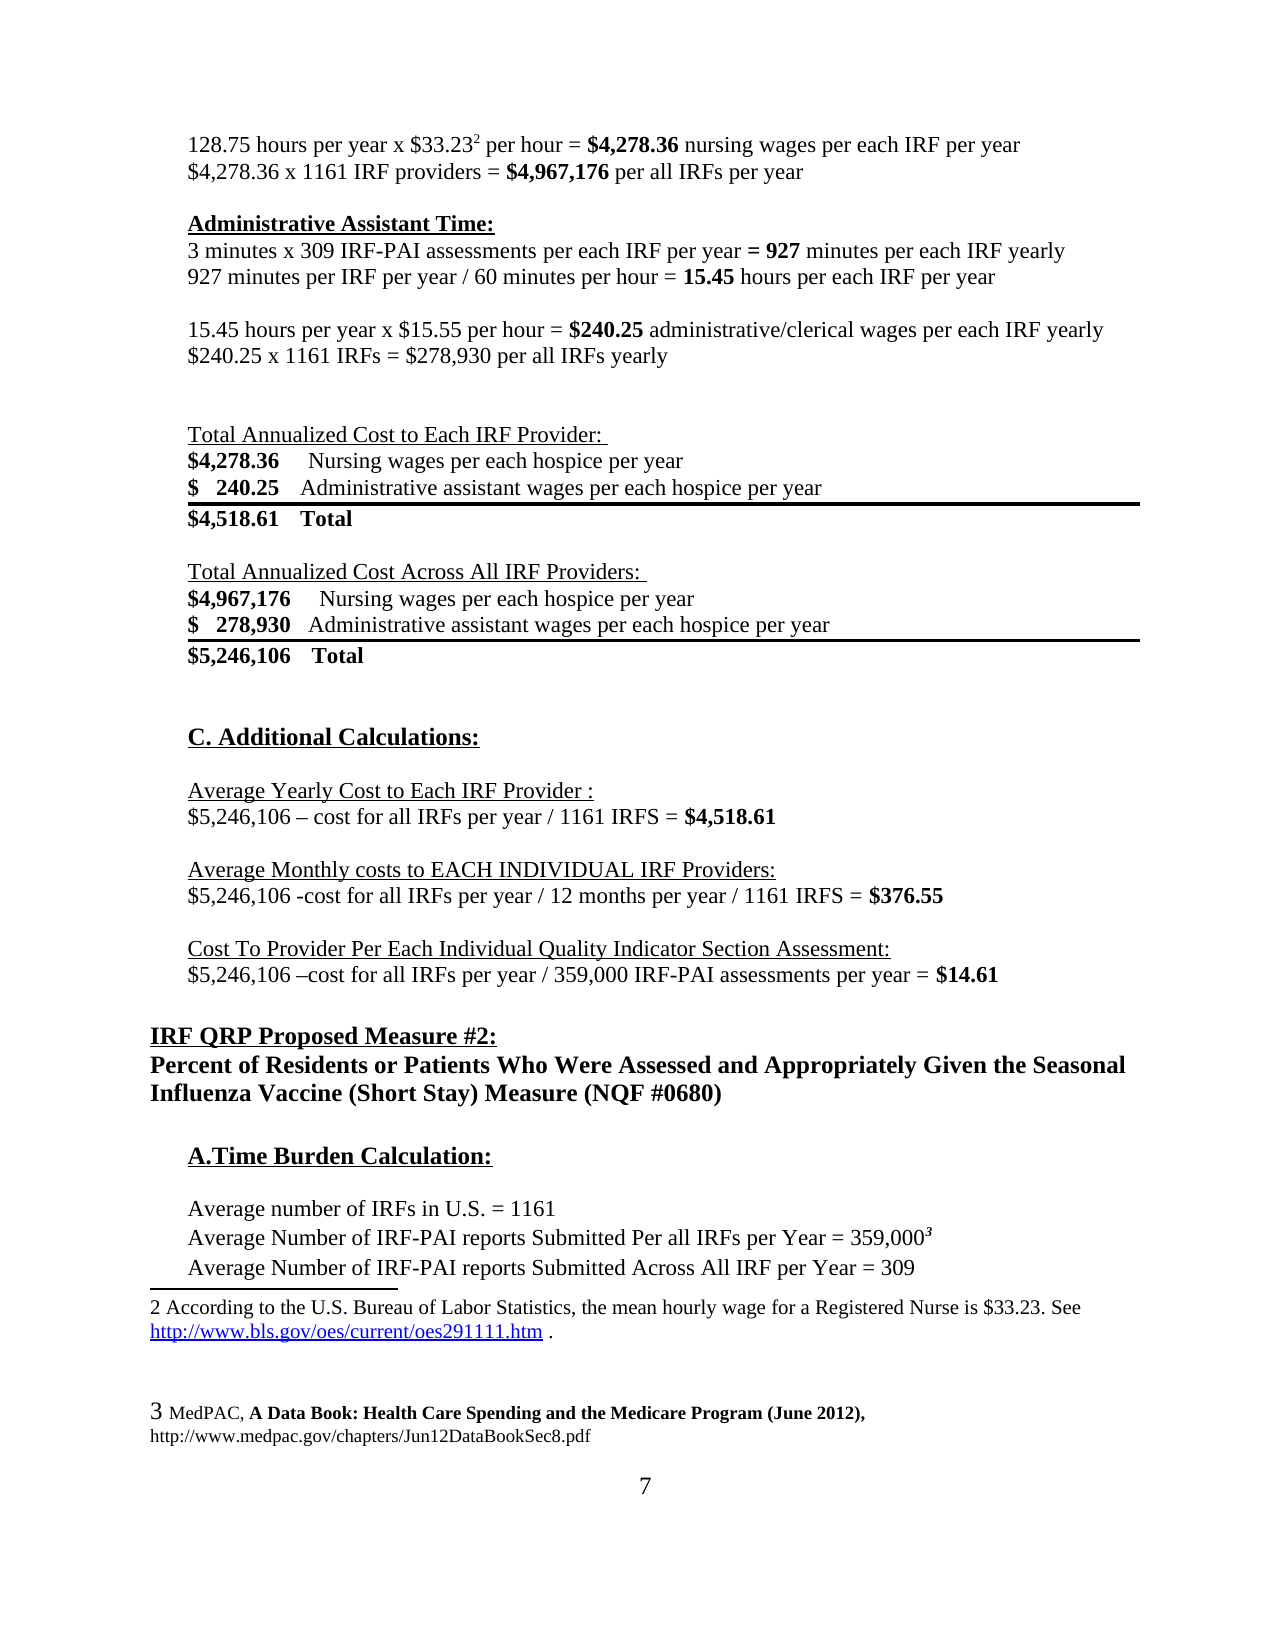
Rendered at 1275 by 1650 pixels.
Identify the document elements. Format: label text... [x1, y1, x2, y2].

text Total Annualized Cost to Each IRF Provider: [187, 421, 1140, 448]
text Percent of Residents or Patients Who Were Assessed and Appropriately Given the Seasonal Influenza Vaccine (Short Stay) Measure (NQF #0680) [150, 1050, 1140, 1107]
text Average Monthly costs to EACH INDIVIDUAL IRF Providers: [187, 856, 1140, 882]
text C. Additional Calculations: [150, 722, 1140, 750]
list Average number of IRFs in U.S. = 1161 [187, 1194, 1140, 1221]
text Administrative Assistant Time: [150, 210, 1140, 237]
list Average Number of IRF-PAI reports Submitted Across All IRF per Year = 309 [187, 1254, 1140, 1280]
text Average Yearly Cost to Each IRF Provider : [187, 777, 1140, 803]
text Cost To Provider Per Each Individual Quality Indicator Section Assessment: [187, 935, 1140, 961]
text $ 278,930 Administrative assistant wages per each hospice per year [187, 611, 1140, 642]
text A.Time Burden Calculation: [150, 1141, 1140, 1169]
text 15.45 hours per year x $15.55 per hour = $240.25 administrative/clerical wages per each IRF yearly [187, 316, 1140, 342]
text $4,518.61 Total [187, 506, 1140, 532]
list Average Number of IRF-PAI reports Submitted Per all IRFs per Year = 359,000 [187, 1224, 1140, 1251]
text 927 minutes per IRF per year / 60 minutes per hour = 15.45 hours per each IRF per year [150, 263, 1140, 289]
text $5,246,106 – cost for all IRFs per year / 1161 IRFS = $4,518.61 [187, 803, 1140, 829]
text $5,246,106 –cost for all IRFs per year / 359,000 IRF-PAI assessments per year = $14.61 [187, 961, 1140, 987]
text 3 minutes x 309 IRF-PAI assessments per each IRF per year = 927 minutes per each IRF yearly [150, 237, 1140, 263]
text Total Annualized Cost Across All IRF Providers: [187, 558, 1140, 584]
text 128.75 hours per year x $33.23 per hour = $4,278.36 nursing wages per each IRF per year [150, 131, 1140, 158]
text IRF QRP Proposed Measure #2: [150, 1021, 1140, 1050]
text $240.25 x 1161 IRFs = $278,930 per all IRFs yearly [187, 342, 1140, 368]
text $4,967,176 Nursing wages per each hospice per year [187, 584, 1140, 611]
text $4,278.36 x 1161 IRF providers = $4,967,176 per all IRFs per year [150, 158, 1140, 184]
text $ 240.25 Administrative assistant wages per each hospice per year [187, 474, 1140, 506]
text $5,246,106 Total [187, 642, 1140, 669]
text $5,246,106 -cost for all IRFs per year / 12 months per year / 1161 IRFS = $376.55 [187, 882, 1140, 908]
text $4,278.36 Nursing wages per each hospice per year [187, 448, 1140, 474]
